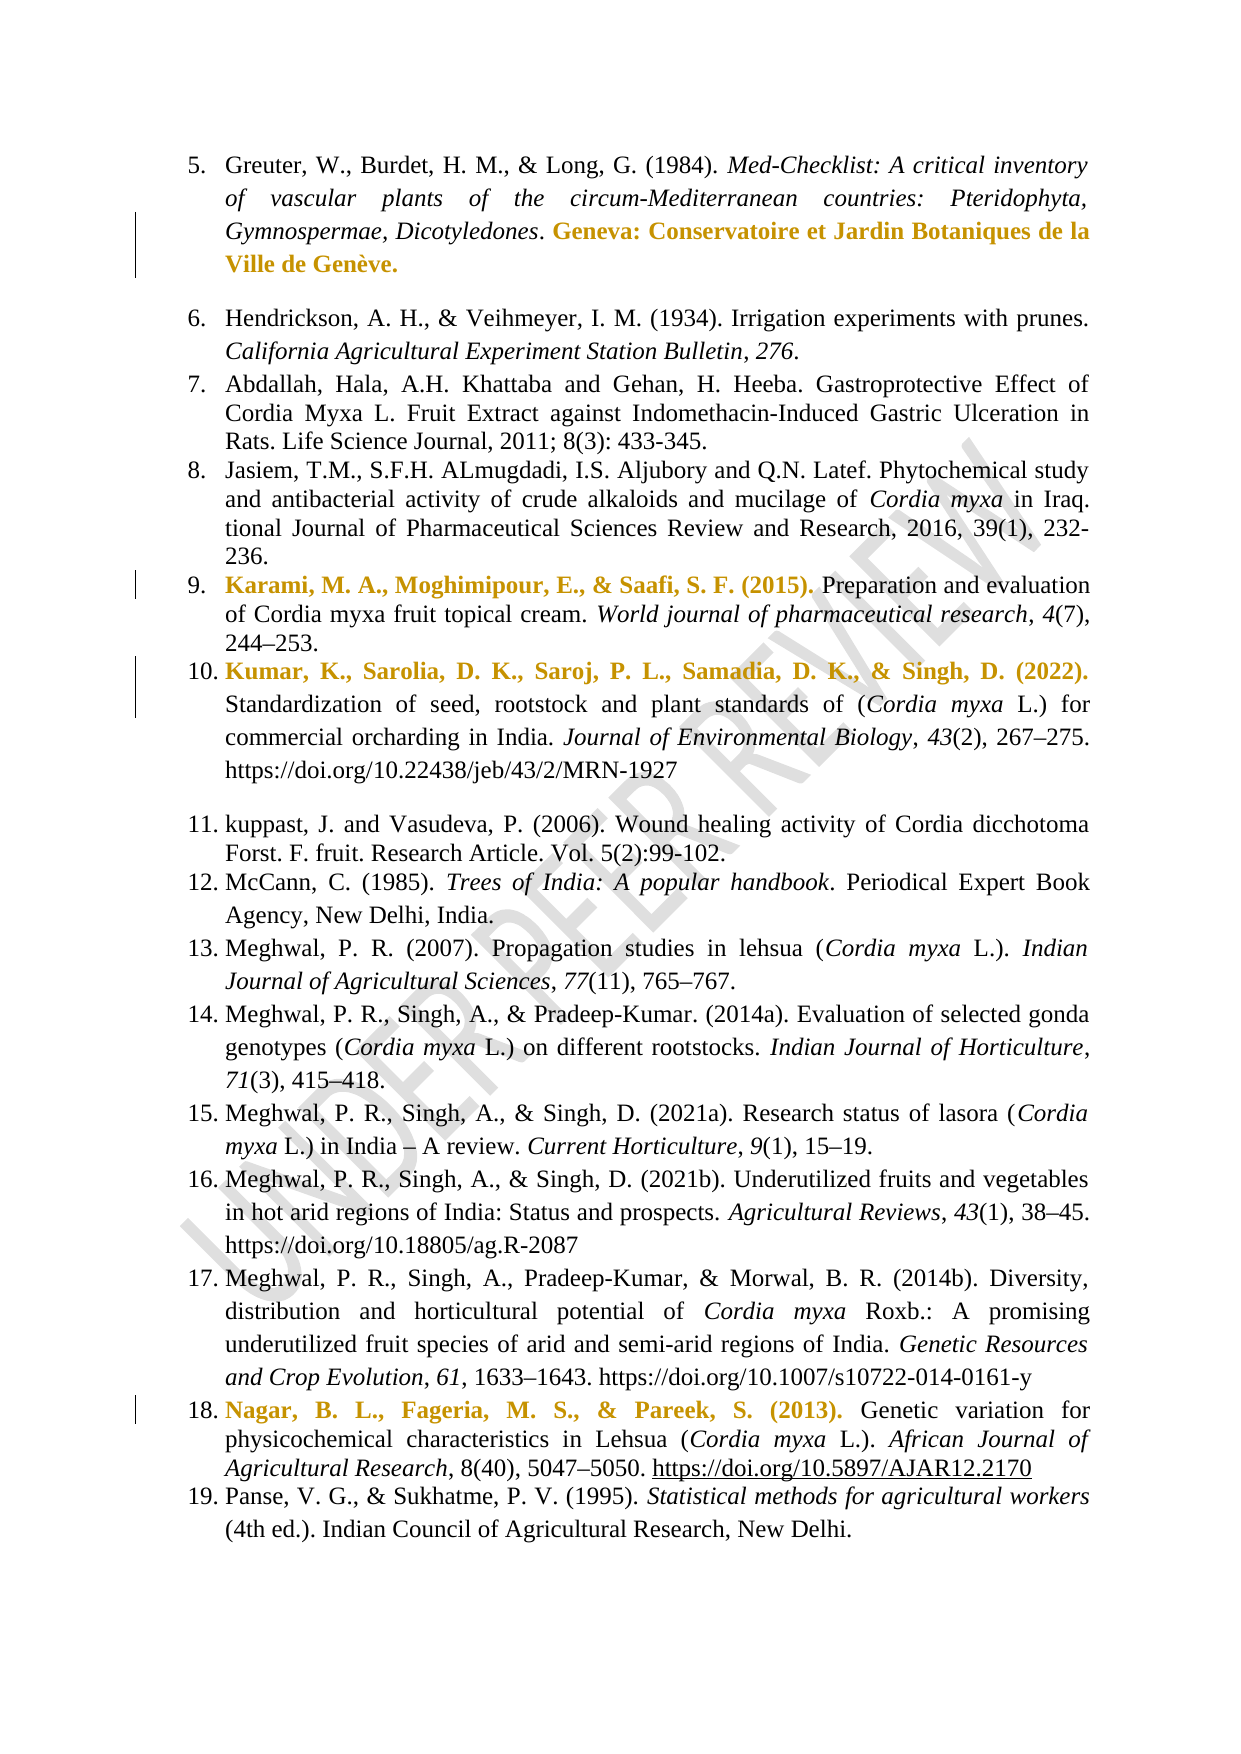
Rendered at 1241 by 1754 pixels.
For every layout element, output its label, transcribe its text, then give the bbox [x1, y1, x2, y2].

list Panse, V. G., & Sukhatme, P. V. (1995). Statistical methods for agricultural workers (4th ed.). Indian Council of Agricultural Research, New Delhi. [187, 1481, 1090, 1543]
list Nagar, B. L., Fageria, M. S., & Pareek, S. (2013). Genetic variation for physicochemical characteristics in Lehsua (Cordia myxa L.). African Journal of Agricultural Research, 8(40), 5047–5050. https://doi.org/10.5897/AJAR12.2170 [187, 1395, 1090, 1481]
list Hendrickson, A. H., & Veihmeyer, I. M. (1934). Irrigation experiments with prunes. California Agricultural Experiment Station Bulletin, 276. [187, 303, 1090, 365]
list Meghwal, P. R., Singh, A., & Singh, D. (2021b). Underutilized fruits and vegetables in hot arid regions of India: Status and prospects. Agricultural Reviews, 43(1), 38–45. https://doi.org/10.18805/ag.R-2087 [187, 1164, 1090, 1259]
list Meghwal, P. R., Singh, A., & Singh, D. (2021a). Research status of lasora (Cordia myxa L.) in India – A review. Current Horticulture, 9(1), 15–19. [187, 1098, 1090, 1160]
list McCann, C. (1985). Trees of India: A popular handbook. Periodical Expert Book Agency, New Delhi, India. [187, 867, 1090, 929]
list Meghwal, P. R., Singh, A., Pradeep-Kumar, & Morwal, B. R. (2014b). Diversity, distribution and horticultural potential of Cordia myxa Roxb.: A promising underutilized fruit species of arid and semi-arid regions of India. Genetic Resources and Crop Evolution, 61, 1633–1643. https://doi.org/10.1007/s10722-014-0161-y [187, 1263, 1090, 1391]
list Greuter, W., Burdet, H. M., & Long, G. (1984). Med-Checklist: A critical inventory of vascular plants of the circum-Mediterranean countries: Pteridophyta, Gymnospermae, Dicotyledones. Geneva: Conservatoire et Jardin Botaniques de la Ville de Genève. [187, 150, 1090, 278]
list Karami, M. A., Moghimipour, E., & Saafi, S. F. (2015). Preparation and evaluation of Cordia myxa fruit topical cream. World journal of pharmaceutical research, 4(7), 244–253. [187, 570, 1090, 656]
list kuppast, J. and Vasudeva, P. (2006). Wound healing activity of Cordia dicchotoma Forst. F. fruit. Research Article. Vol. 5(2):99-102. [187, 809, 1090, 867]
list Meghwal, P. R., Singh, A., & Pradeep-Kumar. (2014a). Evaluation of selected gonda genotypes (Cordia myxa L.) on different rootstocks. Indian Journal of Horticulture, 71(3), 415–418. [187, 999, 1090, 1094]
list Abdallah, Hala, A.H. Khattaba and Gehan, H. Heeba. Gastroprotective Effect of Cordia Myxa L. Fruit Extract against Indomethacin-Induced Gastric Ulceration in Rats. Life Science Journal, 2011; 8(3): 433-345. [187, 369, 1090, 455]
list Meghwal, P. R. (2007). Propagation studies in lehsua (Cordia myxa L.). Indian Journal of Agricultural Sciences, 77(11), 765–767. [187, 933, 1090, 995]
list Kumar, K., Sarolia, D. K., Saroj, P. L., Samadia, D. K., & Singh, D. (2022). Standardization of seed, rootstock and plant standards of (Cordia myxa L.) for commercial orcharding in India. Journal of Environmental Biology, 43(2), 267–275. https://doi.org/10.22438/jeb/43/2/MRN-1927 [187, 656, 1090, 784]
list Jasiem, T.M., S.F.H. ALmugdadi, I.S. Aljubory and Q.N. Latef. Phytochemical study and antibacterial activity of crude alkaloids and mucilage of Cordia myxa in Iraq. tional Journal of Pharmaceutical Sciences Review and Research, 2016, 39(1), 232-236. [187, 455, 1090, 570]
